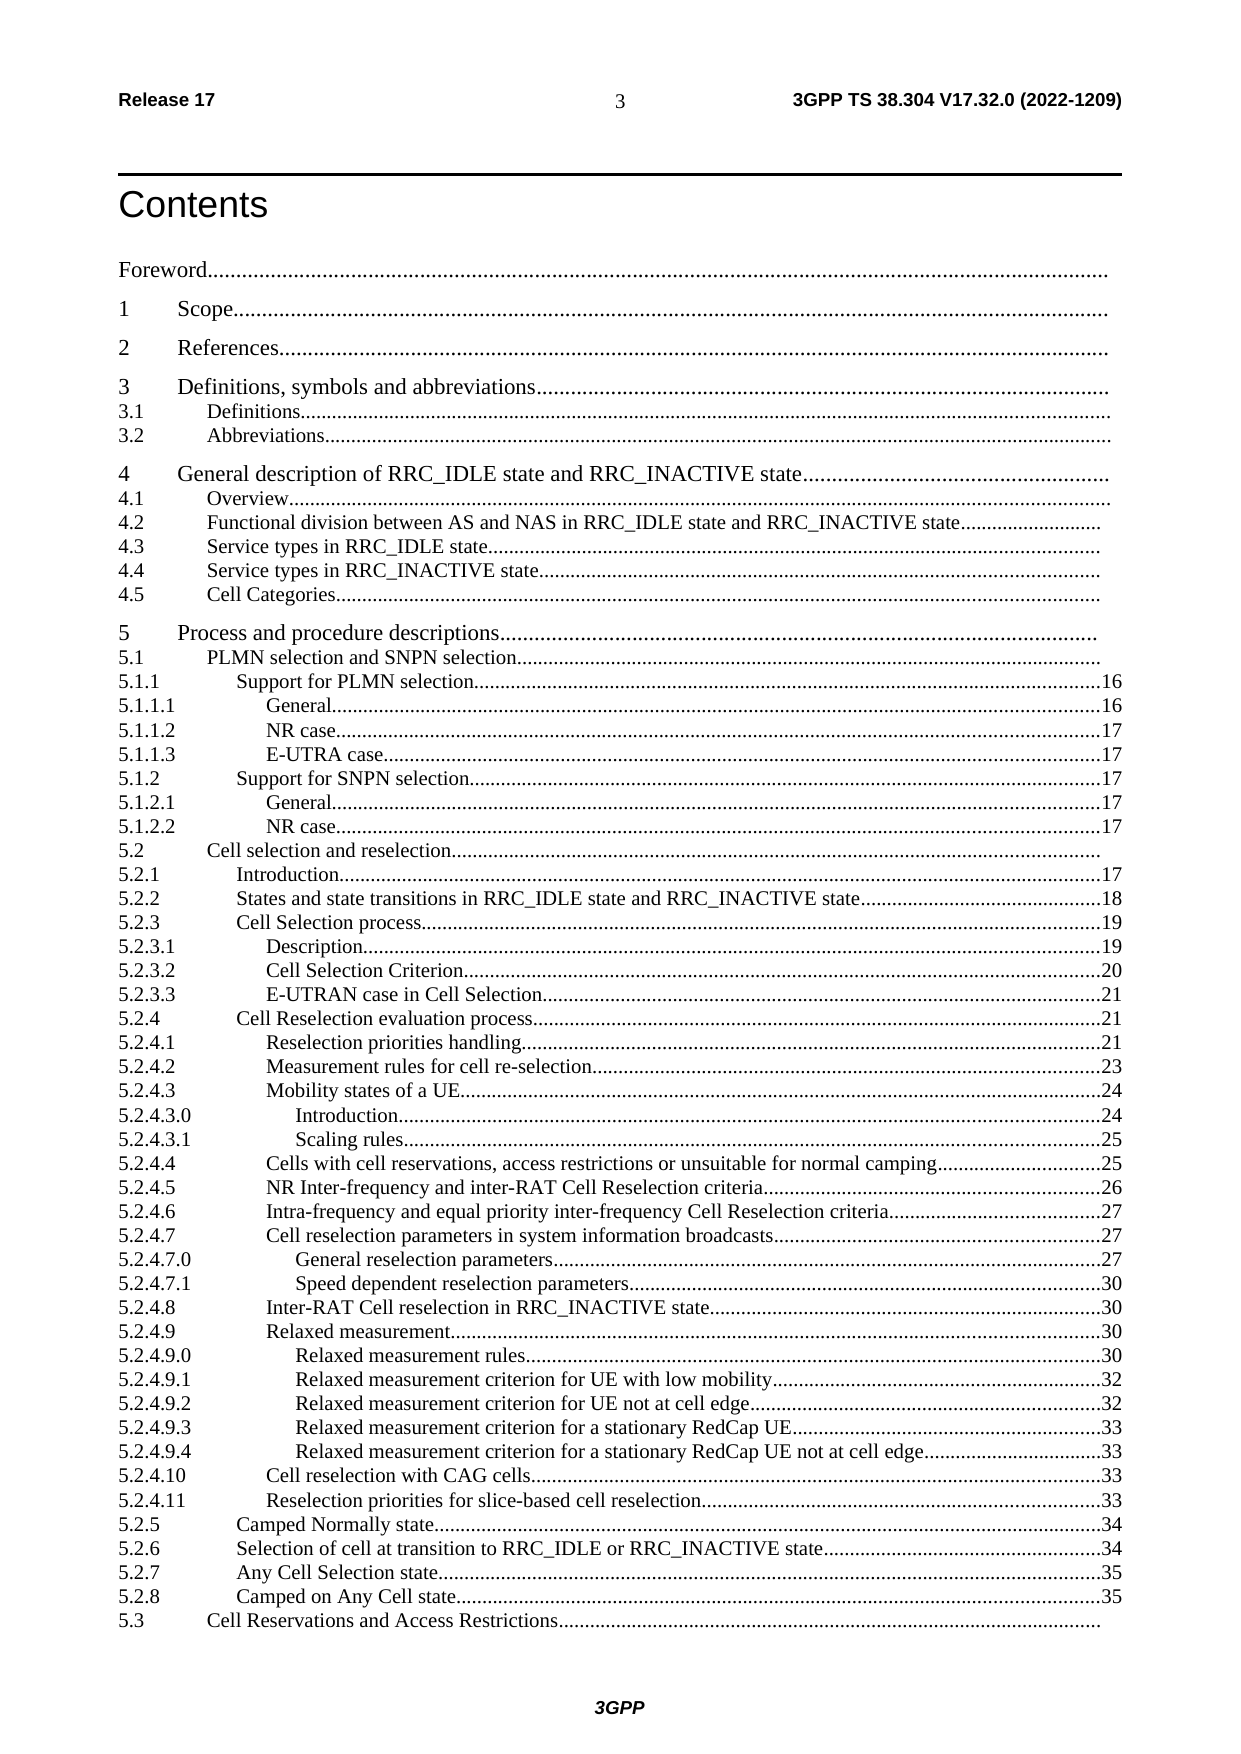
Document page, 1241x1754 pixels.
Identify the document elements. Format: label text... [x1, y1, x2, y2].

text 5.1.1.3 E-UTRA case 17 [118, 742, 1122, 766]
text 4.3 Service types in RRC_IDLE state 15 [118, 534, 1078, 558]
text 5.1.2.1 General 17 [118, 790, 1122, 814]
text 5.1 PLMN selection and SNPN selection 16 [118, 645, 1078, 669]
text 5.2.4.9.4 Relaxed measurement criterion for a stationary RedCap UE not at cell edge 33 [118, 1439, 1122, 1463]
text 5.2.1 Introduction 17 [118, 862, 1122, 886]
text 5.2.3 Cell Selection process 19 [118, 910, 1122, 934]
text 4.4 Service types in RRC_INACTIVE state 15 [118, 558, 1078, 582]
text 5.2.4.3.1 Scaling rules 25 [118, 1127, 1122, 1151]
text 3.1 Definitions 7 [118, 399, 1078, 423]
text 5.2.4.9.1 Relaxed measurement criterion for UE with low mobility 32 [118, 1367, 1122, 1391]
text 5.2.4.9.3 Relaxed measurement criterion for a stationary RedCap UE 33 [118, 1415, 1122, 1439]
text 5.2.4.2 Measurement rules for cell re-selection 23 [118, 1054, 1122, 1078]
text 5.1.1 Support for PLMN selection 16 [118, 669, 1122, 693]
text 5.2.2 States and state transitions in RRC_IDLE state and RRC_INACTIVE state 18 [118, 886, 1122, 910]
text Contents [118, 176, 1122, 225]
text 5.2.4.11 Reselection priorities for slice-based cell reselection 33 [118, 1487, 1122, 1512]
text 5.2.5 Camped Normally state 34 [118, 1512, 1122, 1536]
text 5.2.4 Cell Reselection evaluation process 21 [118, 1006, 1122, 1030]
text 5 Process and procedure descriptions 16 [118, 619, 1078, 645]
text 5.2 Cell selection and reselection 17 [118, 838, 1078, 862]
text 3 Definitions, symbols and abbreviations 7 [118, 373, 1078, 399]
text 5.2.3.1 Description 19 [118, 934, 1122, 958]
text 5.2.4.7 Cell reselection parameters in system information broadcasts 27 [118, 1223, 1122, 1247]
text 5.2.4.3.0 Introduction 24 [118, 1102, 1122, 1127]
text 5.2.4.7.1 Speed dependent reselection parameters 30 [118, 1271, 1122, 1295]
text 4.2 Functional division between AS and NAS in RRC_IDLE state and RRC_INACTIVE state 12 [118, 510, 1078, 534]
text 5.2.4.9 Relaxed measurement 30 [118, 1319, 1122, 1343]
text 5.2.4.5 NR Inter-frequency and inter-RAT Cell Reselection criteria 26 [118, 1175, 1122, 1199]
text 3.2 Abbreviations 8 [118, 423, 1078, 447]
text 5.2.7 Any Cell Selection state 35 [118, 1560, 1122, 1584]
text 5.2.4.10 Cell reselection with CAG cells 33 [118, 1463, 1122, 1487]
text 5.1.1.1 General 16 [118, 693, 1122, 717]
text 5.2.4.9.2 Relaxed measurement criterion for UE not at cell edge 32 [118, 1391, 1122, 1415]
text 5.1.1.2 NR case 17 [118, 717, 1122, 742]
text 5.2.4.4 Cells with cell reservations, access restrictions or unsuitable for normal camping 25 [118, 1151, 1122, 1175]
text 5.2.4.6 Intra-frequency and equal priority inter-frequency Cell Reselection criteria 27 [118, 1199, 1122, 1223]
text 5.2.4.9.0 Relaxed measurement rules 30 [118, 1343, 1122, 1367]
text 4 General description of RRC_IDLE state and RRC_INACTIVE state 9 [118, 460, 1078, 486]
text 1 Scope 6 [118, 295, 1078, 321]
text 5.2.4.1 Reselection priorities handling 21 [118, 1030, 1122, 1054]
text 5.2.4.7.0 General reselection parameters 27 [118, 1247, 1122, 1271]
text 4.1 Overview 9 [118, 486, 1078, 510]
text 2 References 6 [118, 334, 1078, 360]
text 4.5 Cell Categories 15 [118, 582, 1078, 606]
text 5.2.4.8 Inter-RAT Cell reselection in RRC_INACTIVE state 30 [118, 1295, 1122, 1319]
text 5.1.2 Support for SNPN selection 17 [118, 766, 1122, 790]
text 5.2.3.3 E-UTRAN case in Cell Selection 21 [118, 982, 1122, 1006]
text 5.2.8 Camped on Any Cell state 35 [118, 1584, 1122, 1608]
text 5.3 Cell Reservations and Access Restrictions 35 [118, 1608, 1078, 1632]
text 5.2.4.3 Mobility states of a UE 24 [118, 1078, 1122, 1102]
text 5.1.2.2 NR case 17 [118, 814, 1122, 838]
text 5.2.3.2 Cell Selection Criterion 20 [118, 958, 1122, 982]
text Foreword 5 [118, 256, 1078, 283]
text 5.2.6 Selection of cell at transition to RRC_IDLE or RRC_INACTIVE state 34 [118, 1536, 1122, 1560]
